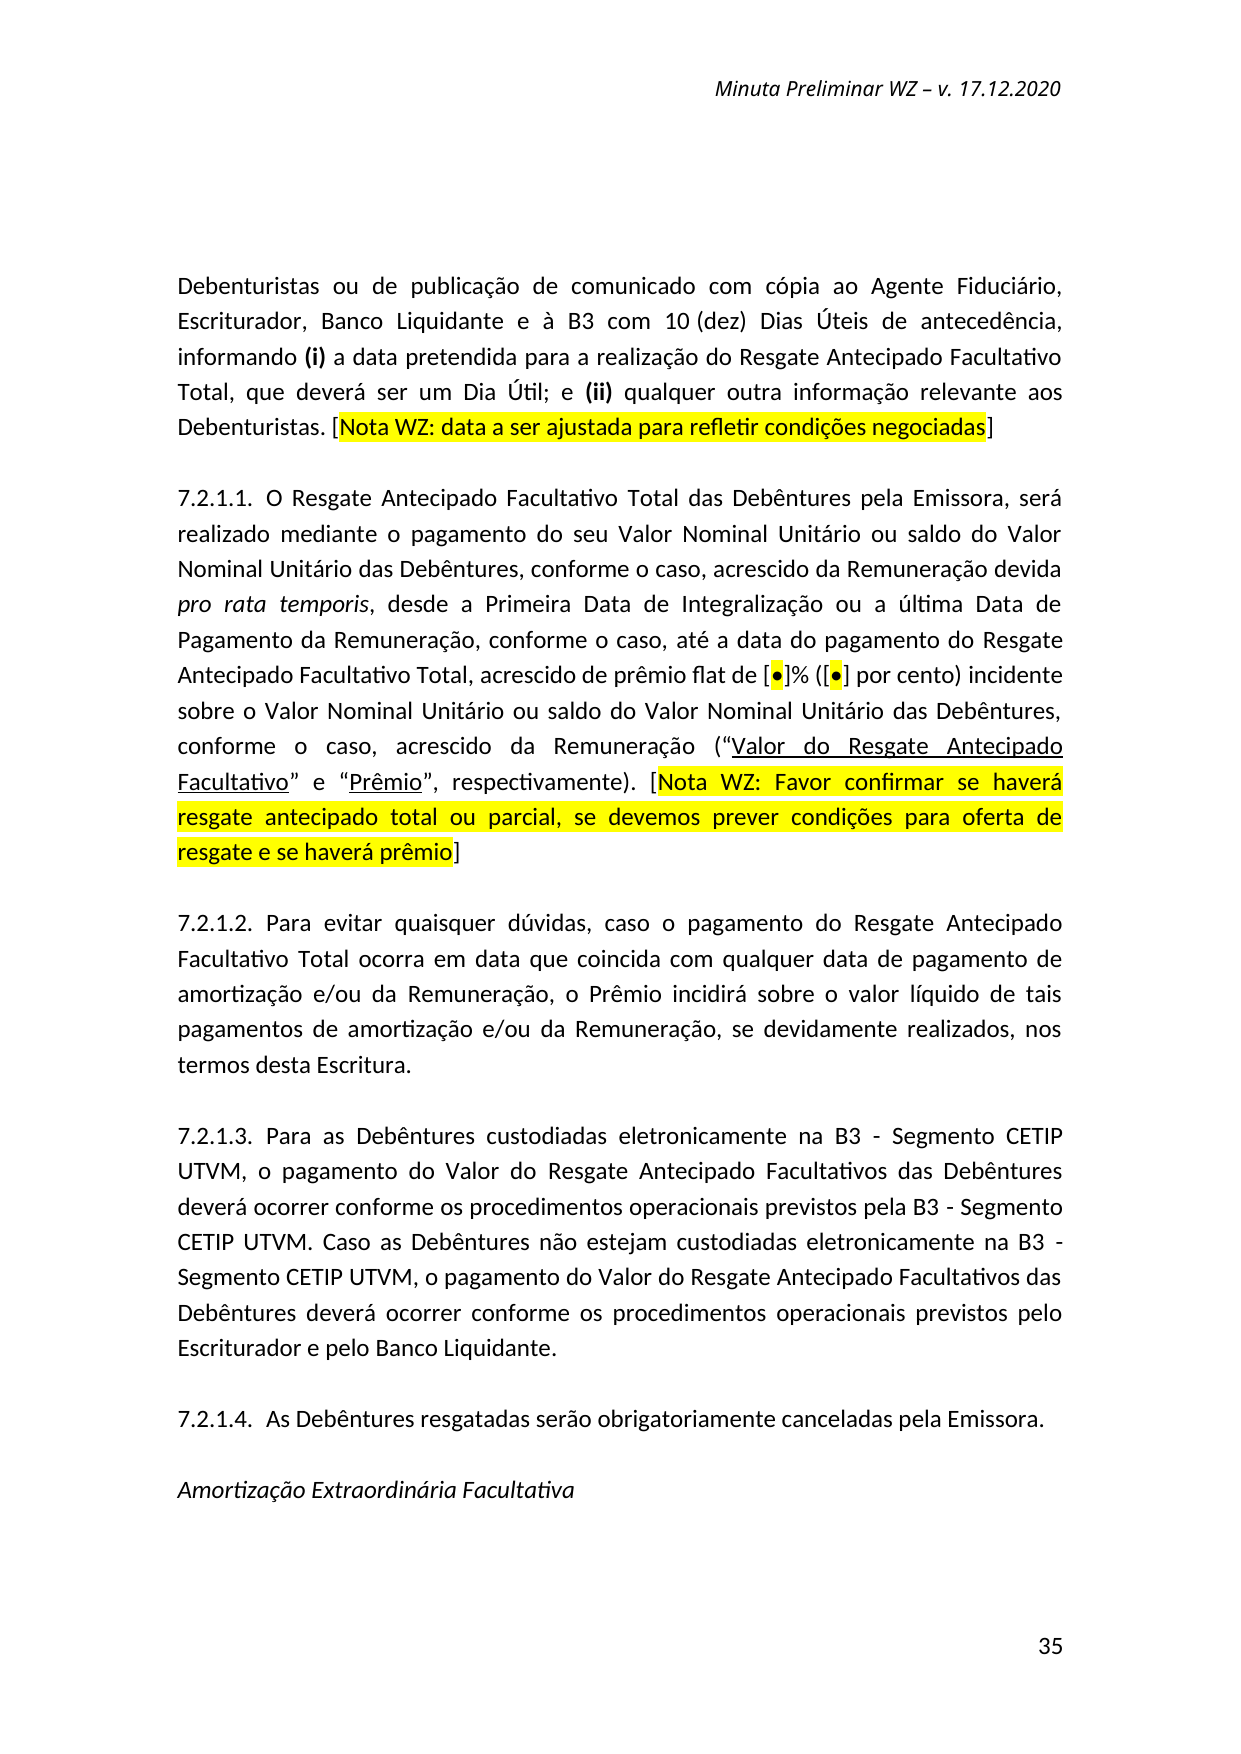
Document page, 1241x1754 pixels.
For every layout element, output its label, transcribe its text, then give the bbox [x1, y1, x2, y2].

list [177, 266, 1063, 443]
list Para evitar quaisquer dúvidas, caso o pagamento do Resgate Antecipado Facultativo Total ocorra em data que coincida com qualquer data de pagamento de amortização e/ou da Remuneração, o Prêmio incidirá sobre o valor líquido de tais pagamentos de amortização e/ou da Remuneração, se devidamente realizados, nos termos desta Escritura. [177, 903, 1063, 1080]
list As Debêntures resgatadas serão obrigatoriamente canceladas pela Emissora. [177, 1399, 1063, 1434]
list Para as Debêntures custodiadas eletronicamente na B3 - Segmento CETIP UTVM, o pagamento do Valor do Resgate Antecipado Facultativos das Debêntures deverá ocorrer conforme os procedimentos operacionais previstos pela B3 - Segmento CETIP UTVM. Caso as Debêntures não estejam custodiadas eletronicamente na B3 - Segmento CETIP UTVM, o pagamento do Valor do Resgate Antecipado Facultativos das Debêntures deverá ocorrer conforme os procedimentos operacionais previstos pelo Escriturador e pelo Banco Liquidante. [177, 1116, 1063, 1364]
list O Resgate Antecipado Facultativo Total das Debêntures pela Emissora, será realizado mediante o pagamento do seu Valor Nominal Unitário ou saldo do Valor Nominal Unitário das Debêntures, conforme o caso, acrescido da Remuneração devida pro rata temporis, desde a Primeira Data de Integralização ou a última Data de Pagamento da Remuneração, conforme o caso, até a data do pagamento do Resgate Antecipado Facultativo Total, acrescido de prêmio flat de [•]% ([•] por cento) incidente sobre o Valor Nominal Unitário ou saldo do Valor Nominal Unitário das Debêntures, conforme o caso, acrescido da Remuneração (“Valor do Resgate Antecipado Facultativo” e “Prêmio”, respectivamente). [Nota WZ: Favor confirmar se haverá resgate antecipado total ou parcial, se devemos prever condições para oferta de resgate e se haverá prêmio] [177, 478, 1063, 801]
text Amortização Extraordinária Facultativa [177, 1470, 1063, 1505]
